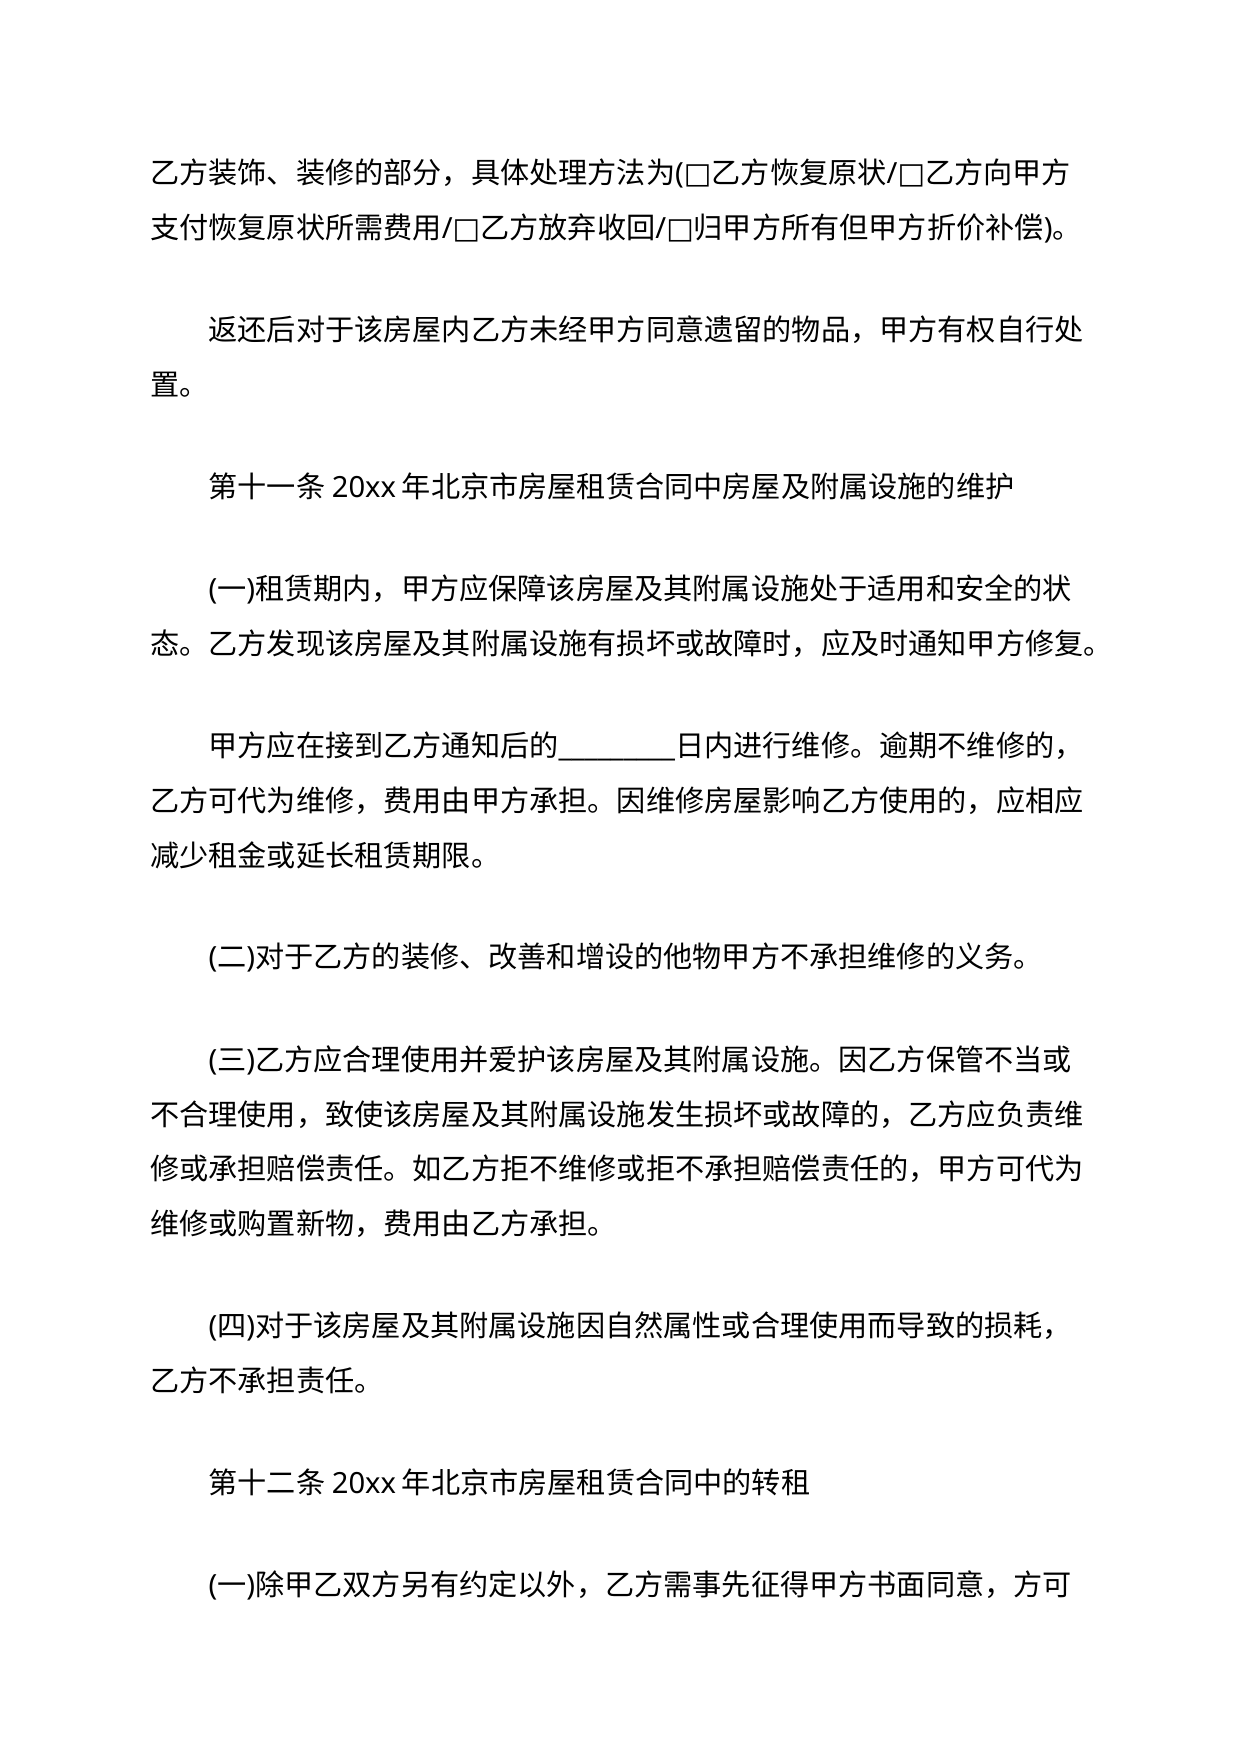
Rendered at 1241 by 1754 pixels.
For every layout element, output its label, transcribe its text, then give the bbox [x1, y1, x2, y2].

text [150, 1561, 1090, 1604]
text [150, 150, 1090, 247]
text (三)乙方应合理使用并爱护该房屋及其附属设施。因乙方保管不当或不合理使用，致使该房屋及其附属设施发生损坏或故障的，乙方应负责维修或承担赔偿责任。如乙方拒不维修或拒不承担赔偿责任的，甲方可代为维修或购置新物，费用由乙方承担。 [150, 1036, 1090, 1243]
text 甲方应在接到乙方通知后的_________日内进行维修。逾期不维修的，乙方可代为维修，费用由甲方承担。因维修房屋影响乙方使用的，应相应减少租金或延长租赁期限。 [150, 722, 1090, 874]
text 第十二条 20xx年北京市房屋租赁合同中的转租 [150, 1459, 1090, 1502]
text (二)对于乙方的装修、改善和增设的他物甲方不承担维修的义务。 [150, 934, 1090, 976]
text 返还后对于该房屋内乙方未经甲方同意遗留的物品，甲方有权自行处置。 [150, 307, 1090, 404]
text 第十一条 20xx年北京市房屋租赁合同中房屋及附属设施的维护 [150, 464, 1090, 506]
text (一)租赁期内，甲方应保障该房屋及其附属设施处于适用和安全的状态。乙方发现该房屋及其附属设施有损坏或故障时，应及时通知甲方修复。 [150, 566, 1090, 663]
text (四)对于该房屋及其附属设施因自然属性或合理使用而导致的损耗，乙方不承担责任。 [150, 1303, 1090, 1400]
